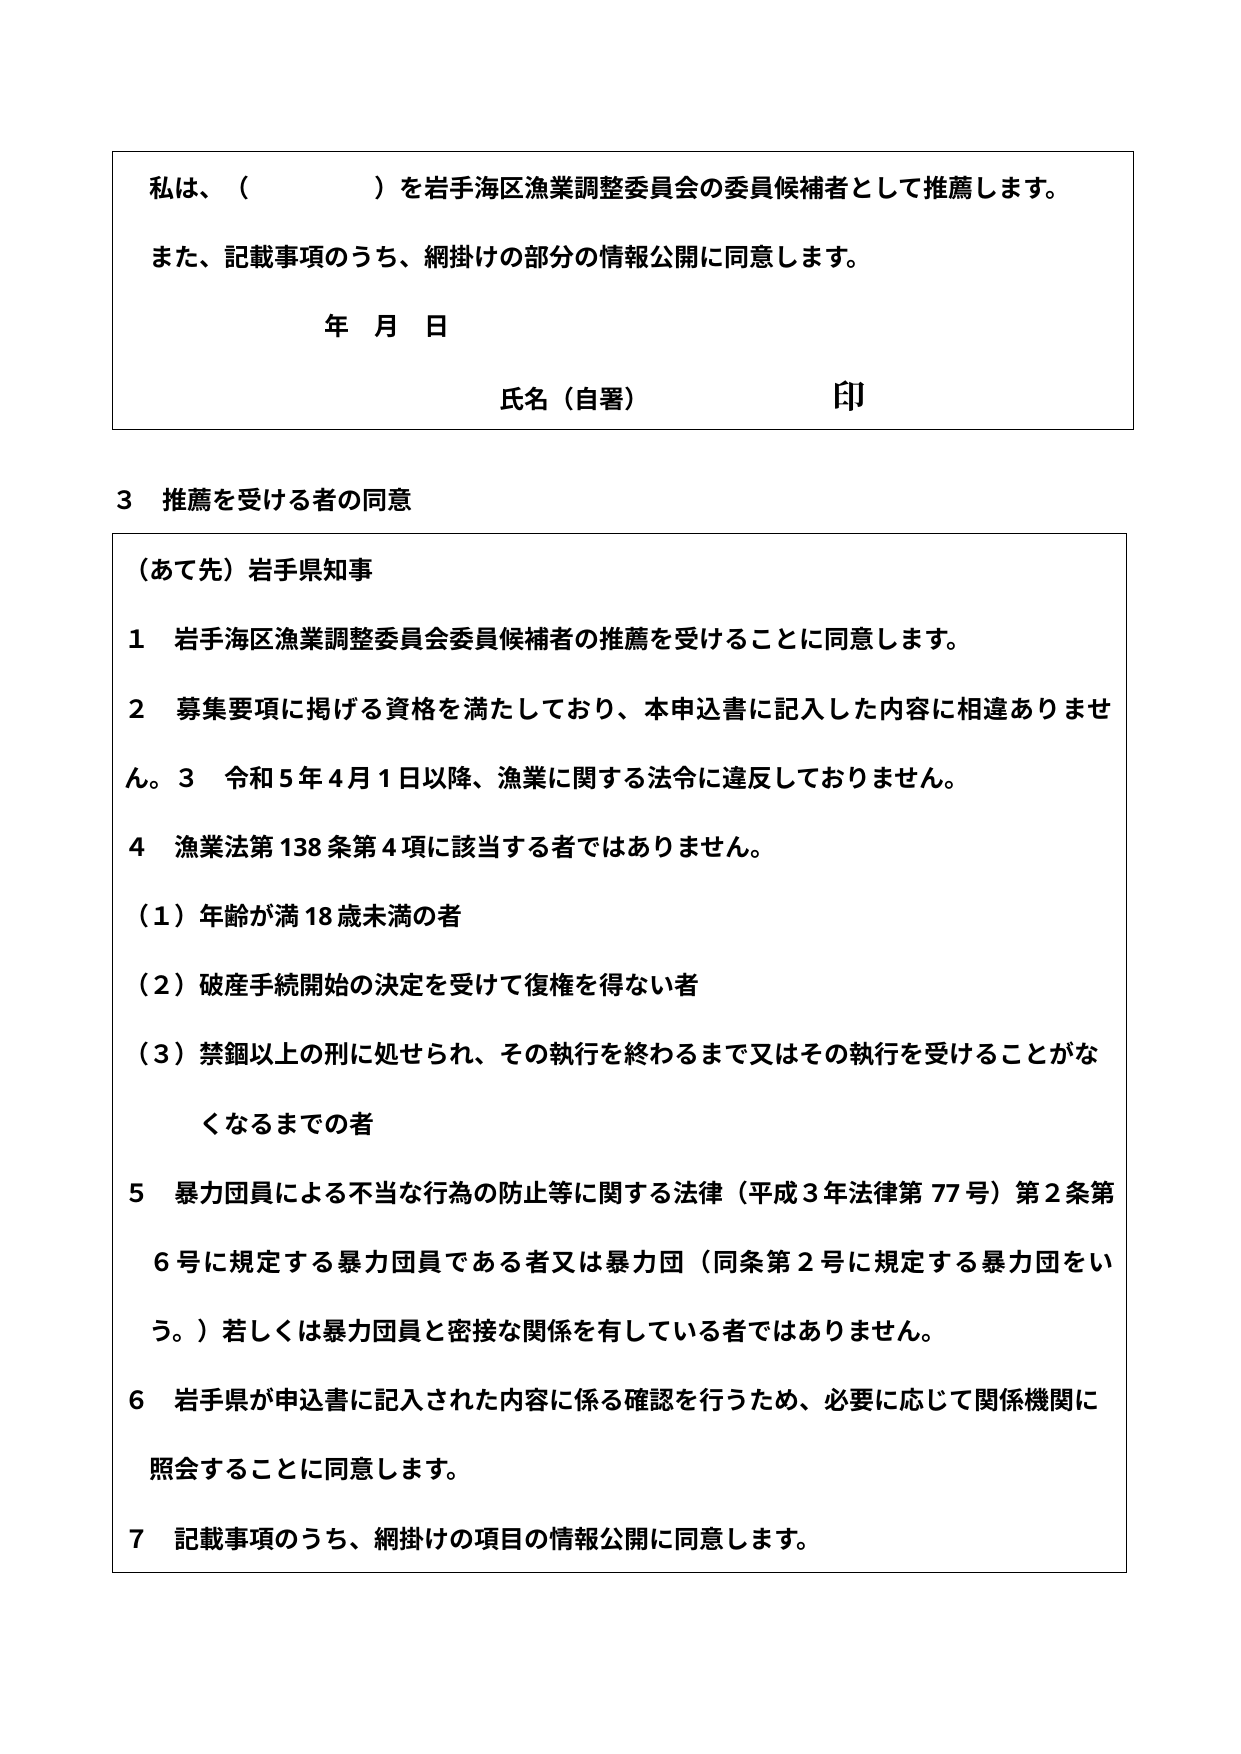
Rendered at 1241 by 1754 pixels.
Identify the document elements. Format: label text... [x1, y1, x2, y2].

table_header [113, 534, 1126, 1572]
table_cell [113, 152, 1133, 428]
text ３ 推薦を受ける者の同意 [112, 464, 1128, 533]
